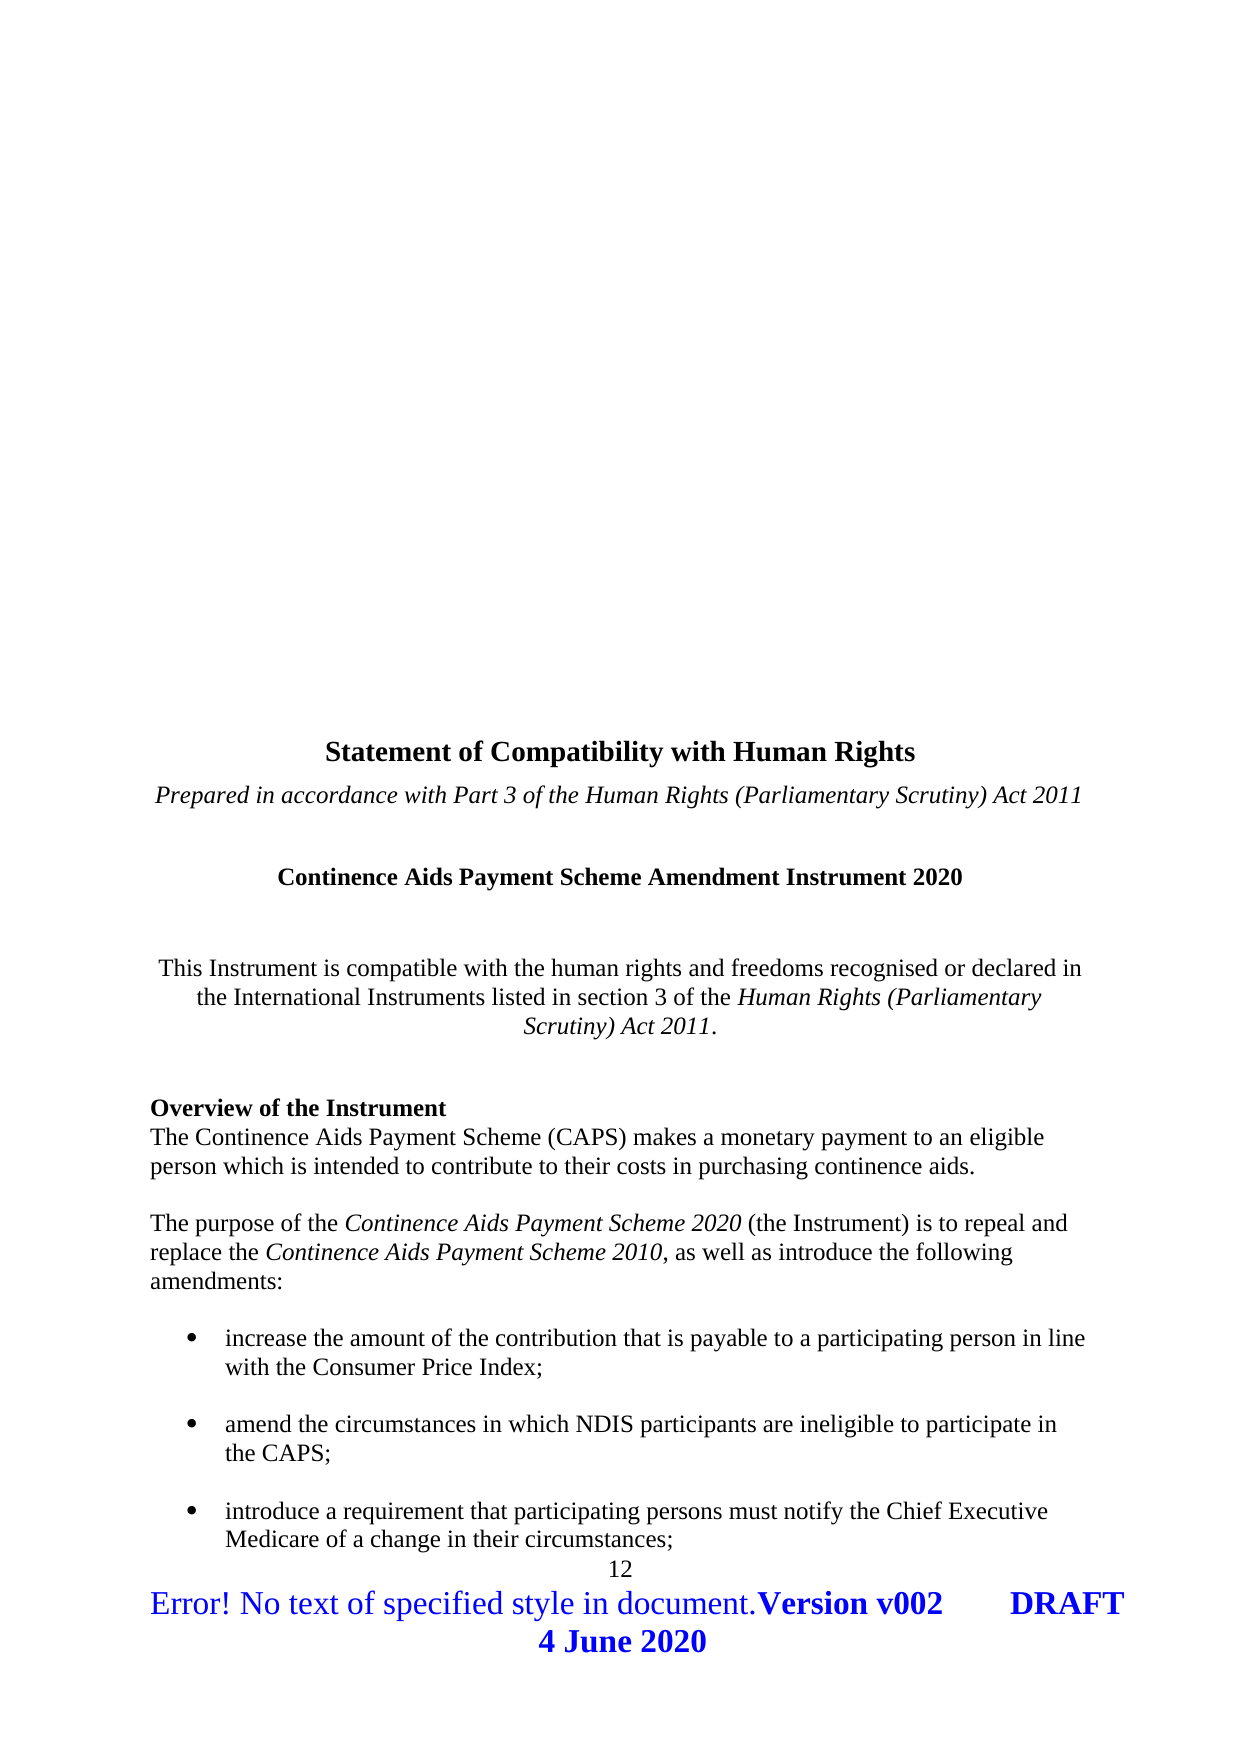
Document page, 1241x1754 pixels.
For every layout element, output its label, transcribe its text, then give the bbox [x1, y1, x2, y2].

text Prepared in accordance with Part 3 of the Human Rights (Parliamentary Scrutiny) Act 2011 [150, 780, 1090, 808]
text Statement of Compatibility with Human Rights [150, 734, 1090, 767]
text The Continence Aids Payment Scheme (CAPS) makes a monetary payment to an eligible person which is intended to contribute to their costs in purchasing continence aids. [150, 1122, 1090, 1179]
list introduce a requirement that participating persons must notify the Chief Executive Medicare of a change in their circumstances; [187, 1496, 1090, 1553]
text The purpose of the Continence Aids Payment Scheme 2020 (the Instrument) is to repeal and replace the Continence Aids Payment Scheme 2010, as well as introduce the following amendments: [150, 1208, 1090, 1294]
list increase the amount of the contribution that is payable to a participating person in line with the Consumer Price Index; [187, 1323, 1090, 1381]
title Continence Aids Payment Scheme Amendment Instrument 2020 [150, 862, 1090, 891]
list amend the circumstances in which NDIS participants are ineligible to participate in the CAPS; [187, 1409, 1090, 1467]
text This Instrument is compatible with the human rights and freedoms recognised or declared in the International Instruments listed in section 3 of the Human Rights (Parliamentary Scrutiny) Act 2011. [150, 953, 1090, 1039]
text Overview of the Instrument [150, 1093, 1090, 1122]
